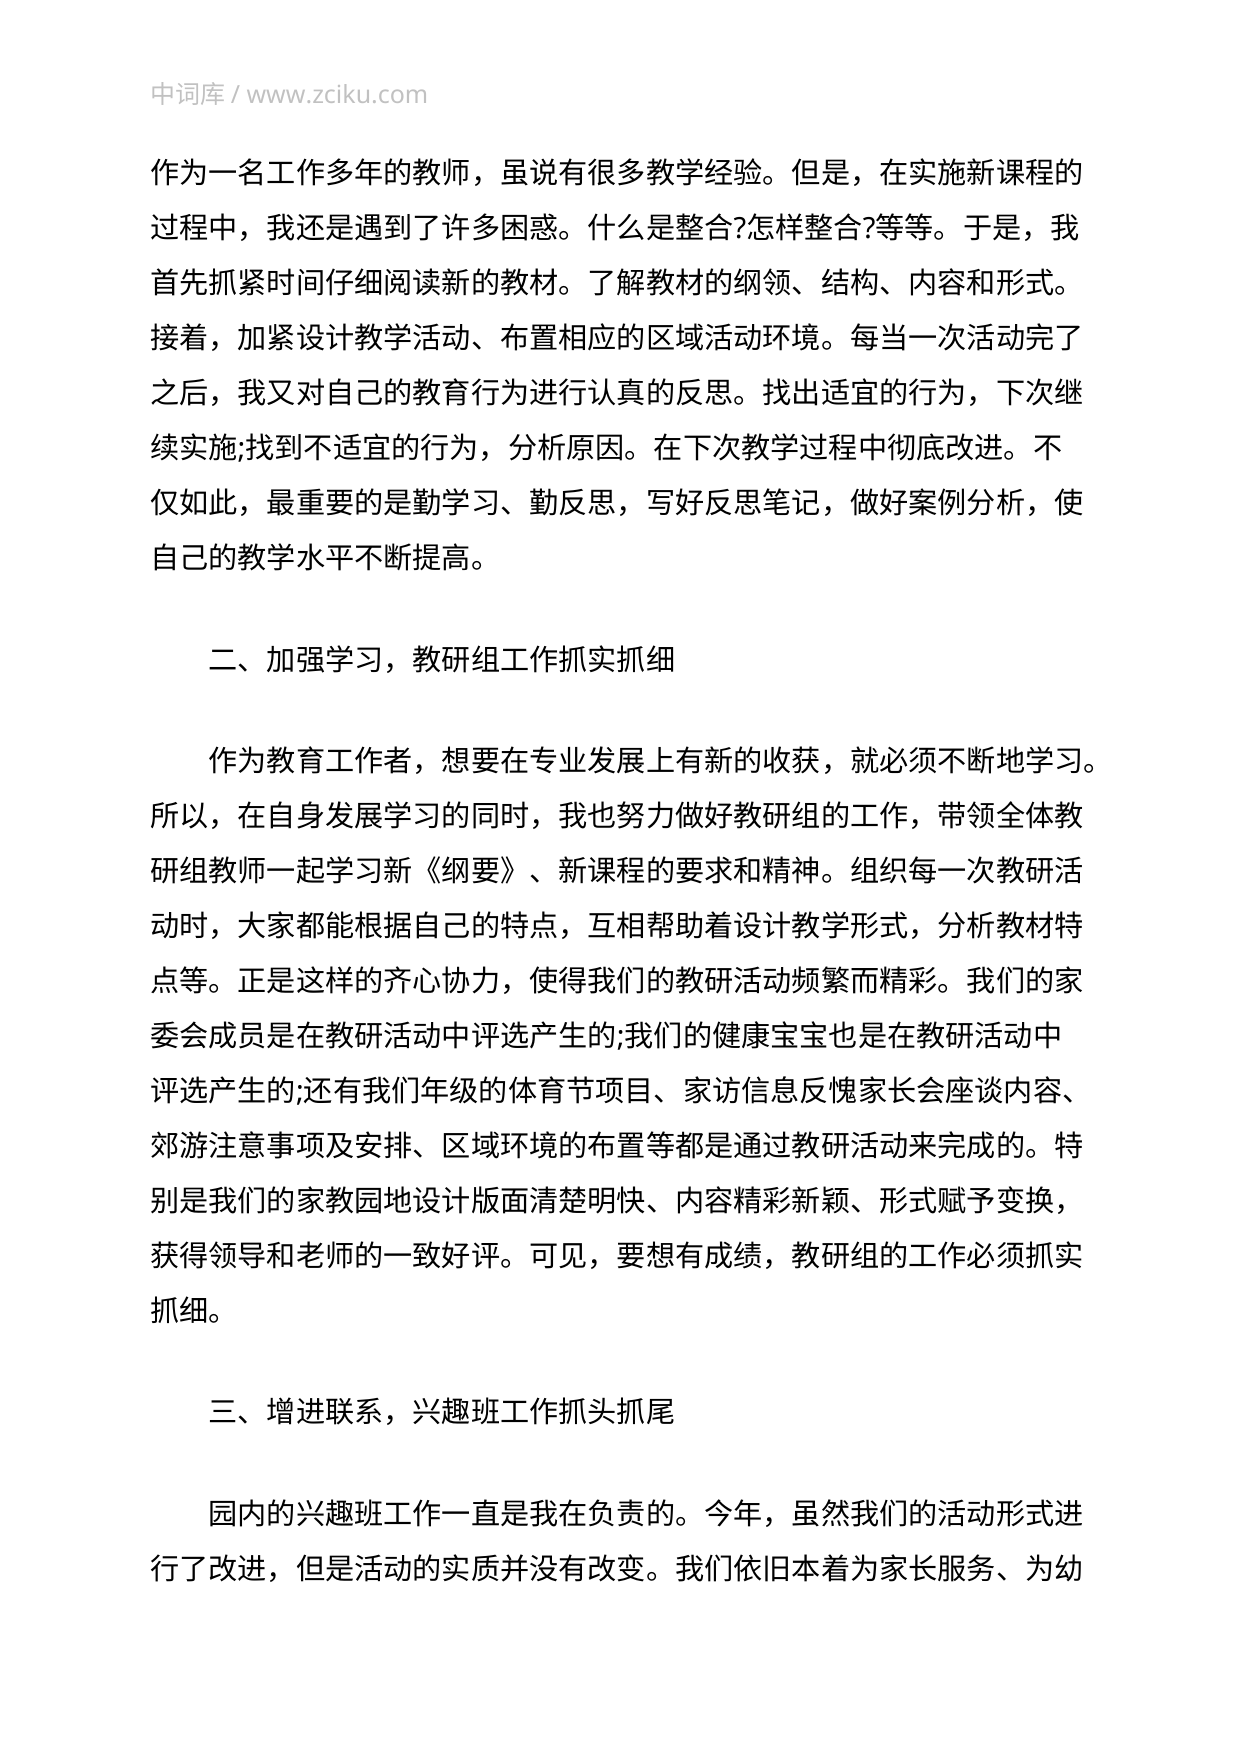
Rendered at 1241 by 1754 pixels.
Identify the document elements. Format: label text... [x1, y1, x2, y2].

text 二、加强学习，教研组工作抓实抓细 [150, 636, 1090, 678]
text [150, 150, 1090, 577]
text 三、增进联系，兴趣班工作抓头抓尾 [150, 1389, 1090, 1431]
text 作为教育工作者，想要在专业发展上有新的收获，就必须不断地学习。所以，在自身发展学习的同时，我也努力做好教研组的工作，带领全体教研组教师一起学习新《纲要》、新课程的要求和精神。组织每一次教研活动时，大家都能根据自己的特点，互相帮助着设计教学形式，分析教材特点等。正是这样的齐心协力，使得我们的教研活动频繁而精彩。我们的家委会成员是在教研活动中评选产生的;我们的健康宝宝也是在教研活动中评选产生的;还有我们年级的体育节项目、家访信息反愧家长会座谈内容、郊游注意事项及安排、区域环境的布置等都是通过教研活动来完成的。特别是我们的家教园地设计版面清楚明快、内容精彩新颖、形式赋予变换，获得领导和老师的一致好评。可见，要想有成绩，教研组的工作必须抓实抓细。 [150, 738, 1090, 1329]
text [150, 1491, 1090, 1588]
